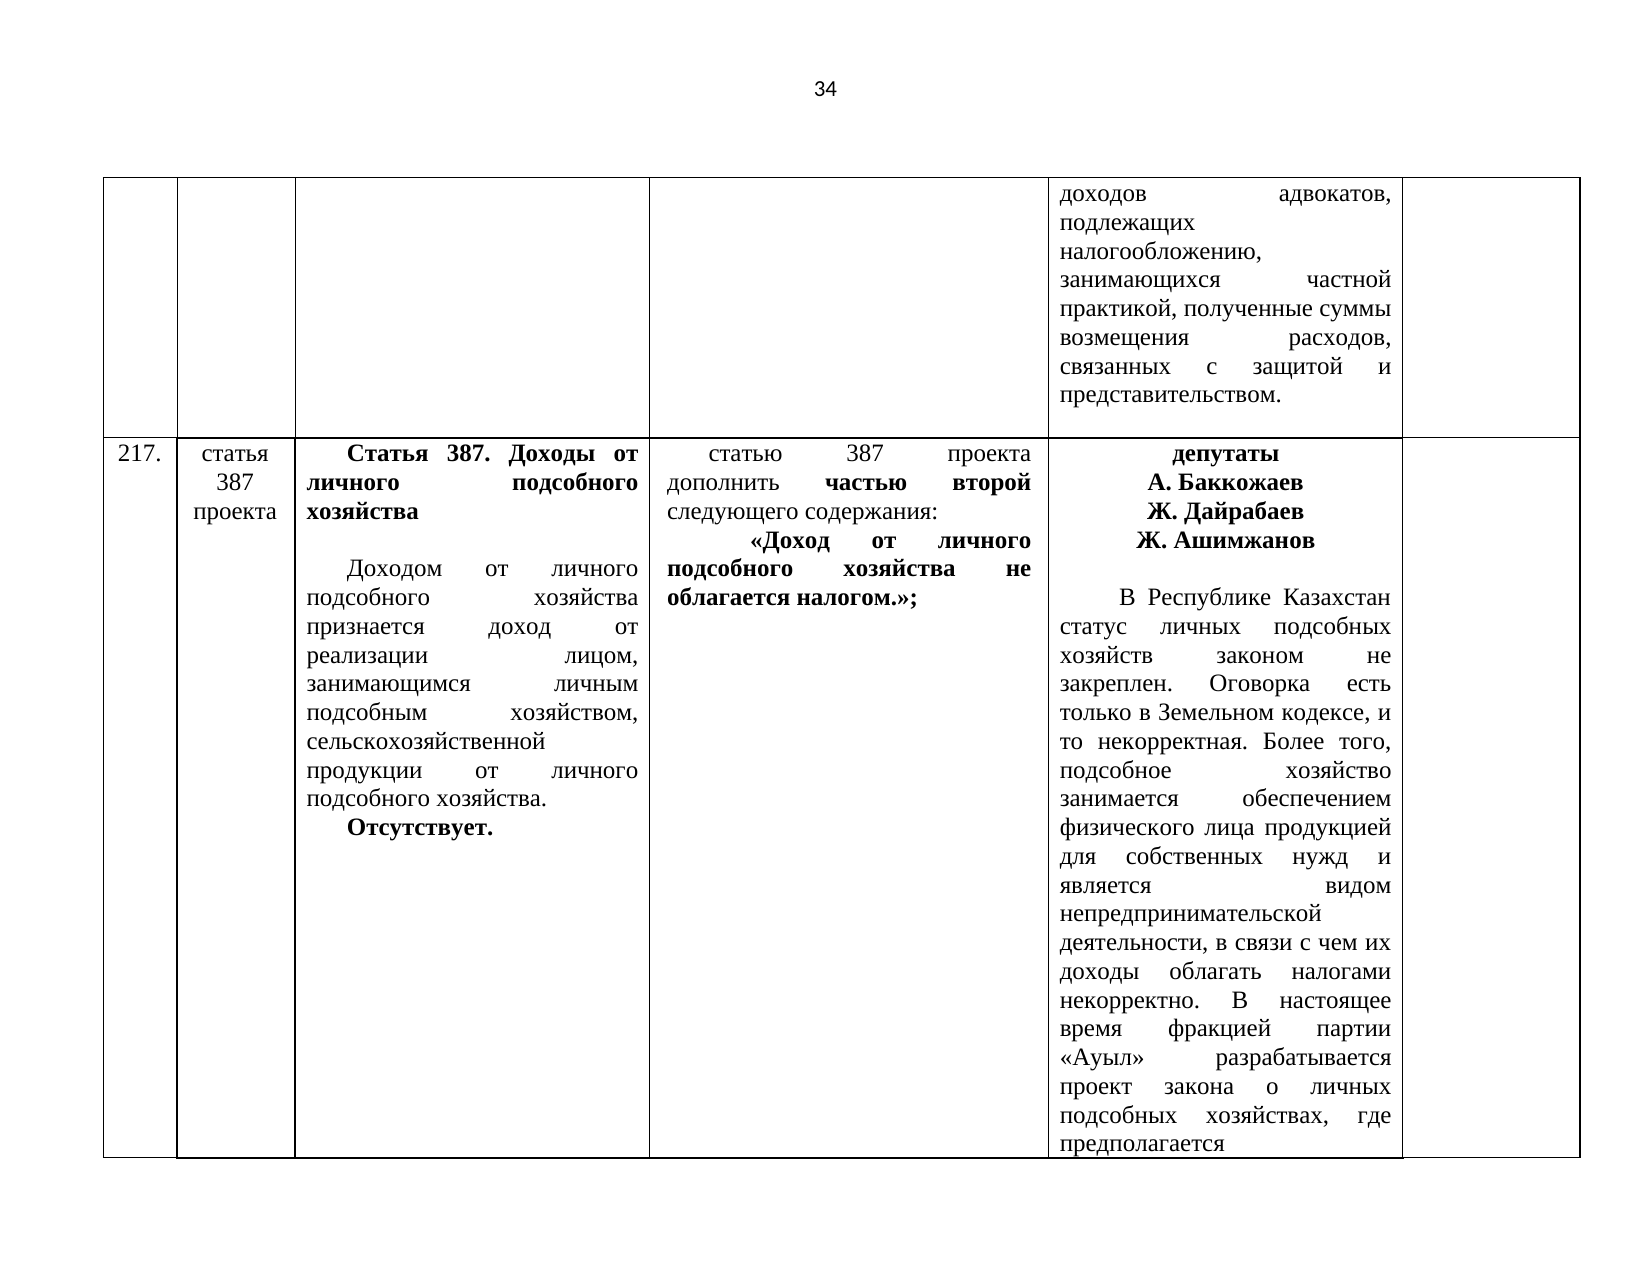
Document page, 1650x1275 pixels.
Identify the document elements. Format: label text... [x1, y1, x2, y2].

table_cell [178, 178, 295, 437]
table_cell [1049, 178, 1402, 437]
table_cell статья 387 проекта [178, 439, 294, 1157]
table_cell [1403, 438, 1579, 1157]
table_cell [1403, 178, 1579, 437]
table_cell [104, 438, 176, 1157]
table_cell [650, 178, 1048, 437]
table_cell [296, 178, 649, 437]
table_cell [650, 439, 1048, 1157]
table_cell [104, 178, 177, 437]
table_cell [296, 439, 649, 1157]
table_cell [1049, 439, 1402, 1157]
